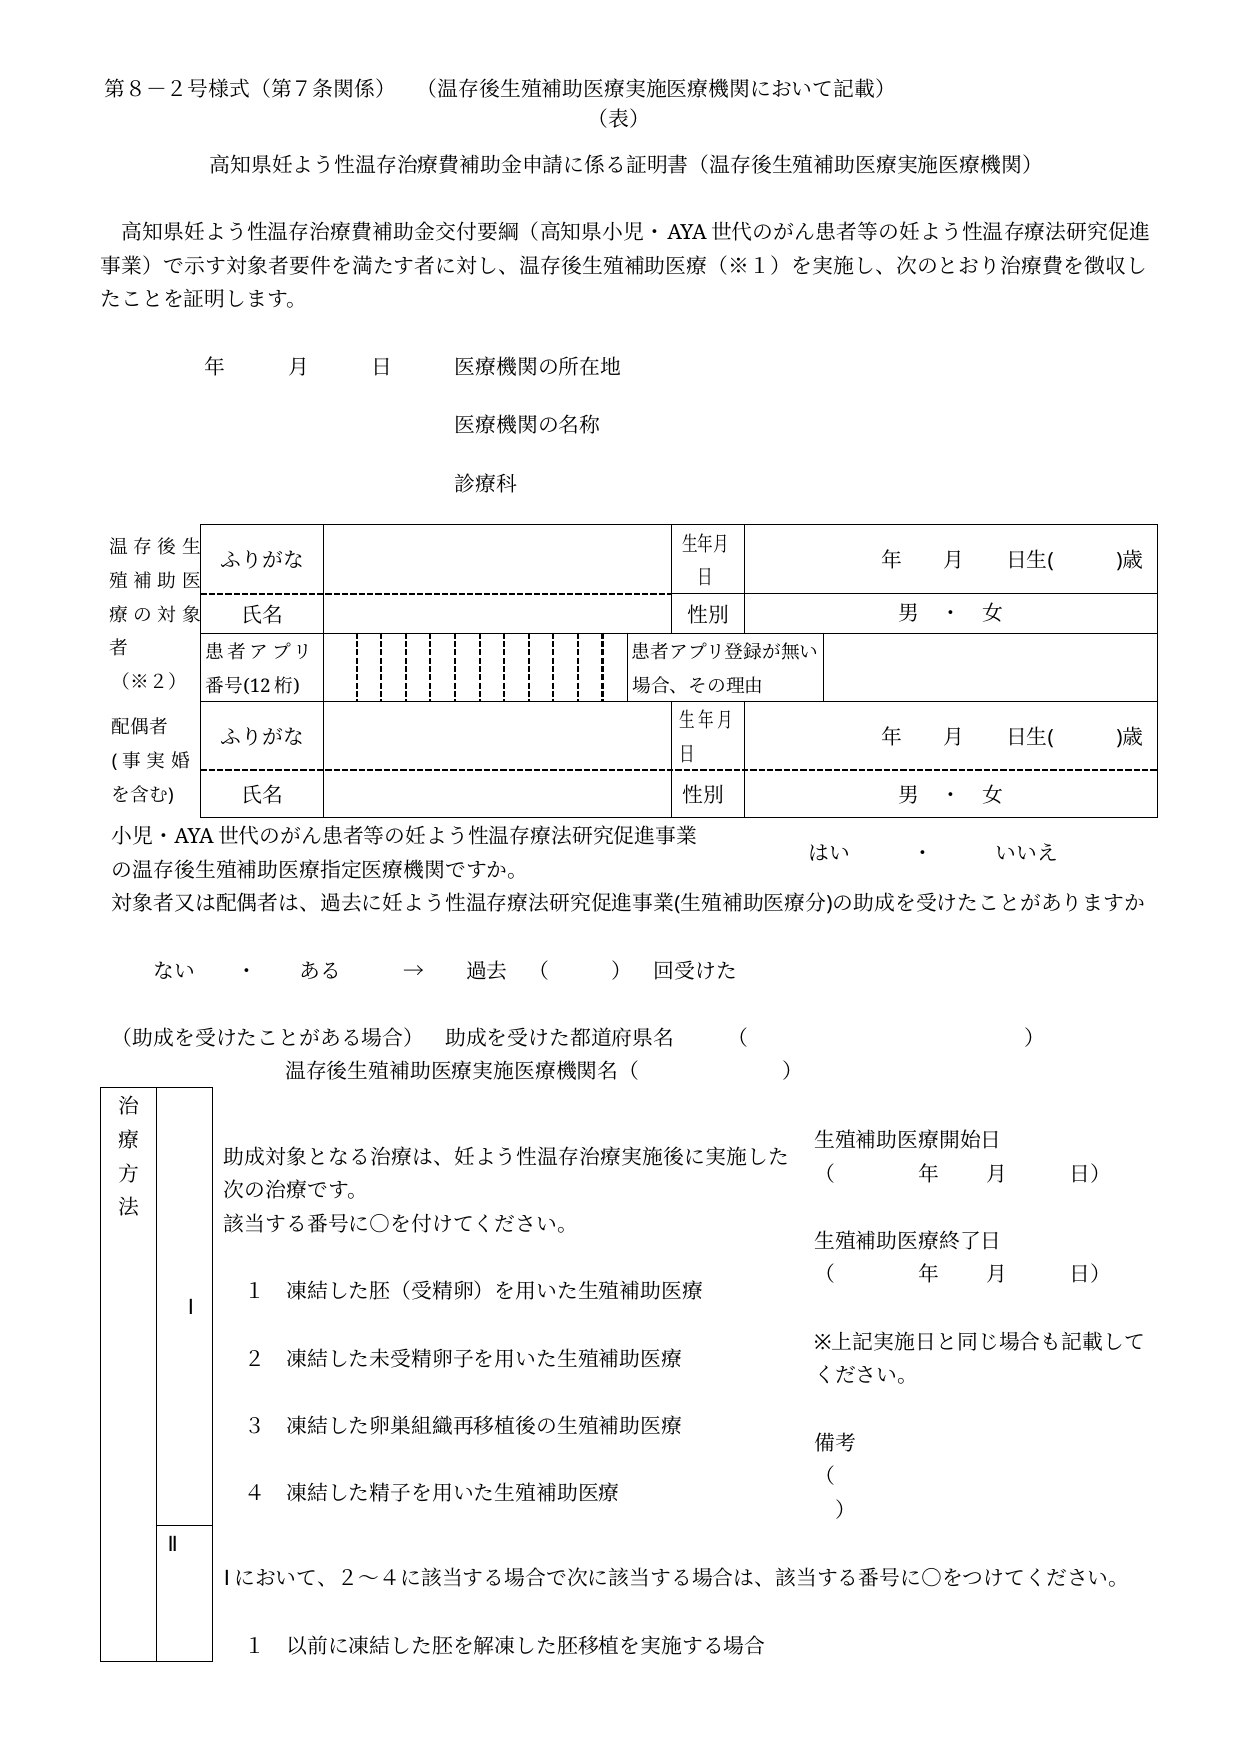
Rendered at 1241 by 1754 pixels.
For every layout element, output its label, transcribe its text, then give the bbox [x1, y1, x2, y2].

text 年 月 日 医療機関の所在地 [100, 348, 1152, 382]
table_cell Ⅱ [157, 1526, 212, 1661]
table_cell 男 ・ 女 [745, 769, 1157, 817]
table_cell [529, 634, 553, 701]
table_cell 年 月 日生( )歳 [745, 702, 1157, 769]
table_cell [324, 769, 671, 817]
table_cell 性別 [672, 769, 744, 817]
table_cell Ⅰ [157, 1088, 212, 1525]
table_cell [553, 634, 578, 701]
table_cell [480, 634, 504, 701]
table_header [324, 525, 671, 593]
table_cell [324, 702, 671, 769]
table_header 温存後生殖補助医療の対象者 （※２） [100, 524, 200, 701]
table_cell 生年月日 [672, 702, 744, 769]
table_cell [824, 634, 1157, 701]
text 高知県妊よう性温存治療費補助金交付要綱（高知県小児・AYA世代のがん患者等の妊よう性温存療法研究促進事業）で示す対象者要件を満たす者に対し、温存後生殖補助医療（※１）を実施し、次のとおり治療費を徴収したことを証明します。 [100, 214, 1152, 315]
text 医療機関の名称 [100, 407, 1152, 441]
table_header 生年月日 [672, 525, 744, 593]
table_cell 配偶者 (事実婚を含む) [100, 701, 200, 817]
table_cell 小児・AYA世代のがん患者等の妊よう性温存療法研究促進事業の温存後生殖補助医療指定医療機関ですか。 [100, 817, 709, 885]
table_cell 性別 [672, 594, 744, 632]
table_cell [430, 634, 455, 701]
table_cell 氏名 [201, 769, 323, 817]
table_cell はい ・ いいえ [709, 818, 1157, 885]
table_cell ふりがな [201, 702, 323, 769]
table_cell 治療 方法 [101, 1088, 156, 1661]
table_header ふりがな [201, 525, 323, 593]
table_cell 氏名 [201, 593, 323, 632]
table_cell 助成対象となる治療は、妊よう性温存治療実施後に実施した次の治療です。 該当する番号に○を付けてください。 １ 凍結した胚（受精卵）を用いた生殖補助医療 ２ 凍結した未受精卵子を用いた生殖補助医療 ３ 凍結した卵巣組織再移植後の生殖補助医療 ４ 凍結した精子を用いた生殖補助医療 [213, 1087, 803, 1525]
table_cell 生殖補助医療開始日 （ 年 月 日） 生殖補助医療終了日 （ 年 月 日） ※上記実施日と同じ場合も記載してください。 備考 （ ） [803, 1087, 1157, 1525]
table_cell [455, 634, 479, 701]
table_cell [381, 634, 406, 701]
table_cell [357, 634, 381, 701]
table_header 年 月 日生( )歳 [745, 525, 1157, 593]
table_cell [324, 593, 671, 632]
table_cell 男 ・ 女 [745, 594, 1157, 632]
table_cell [213, 1525, 1157, 1661]
text 高知県妊よう性温存治療費補助金申請に係る証明書（温存後生殖補助医療実施医療機関） [100, 146, 1152, 180]
table_cell [603, 634, 627, 701]
table_cell [504, 634, 529, 701]
table_cell [324, 634, 357, 701]
table_cell 患者アプリ番号(12桁) [201, 634, 323, 701]
table_cell 患者アプリ登録が無い 場合、その理由 [628, 634, 823, 701]
table_cell 対象者又は配偶者は、過去に妊よう性温存療法研究促進事業(生殖補助医療分)の助成を受けたことがありますか ない ・ ある → 過去 （ ） 回受けた （助成を受けたことがある場合） 助成を受けた都道府県名 （ ） 温存後生殖補助医療実施医療機関名（ ） [100, 885, 1157, 1087]
table_cell [578, 634, 602, 701]
table_cell [406, 634, 430, 701]
text 診療科 [100, 466, 1152, 499]
